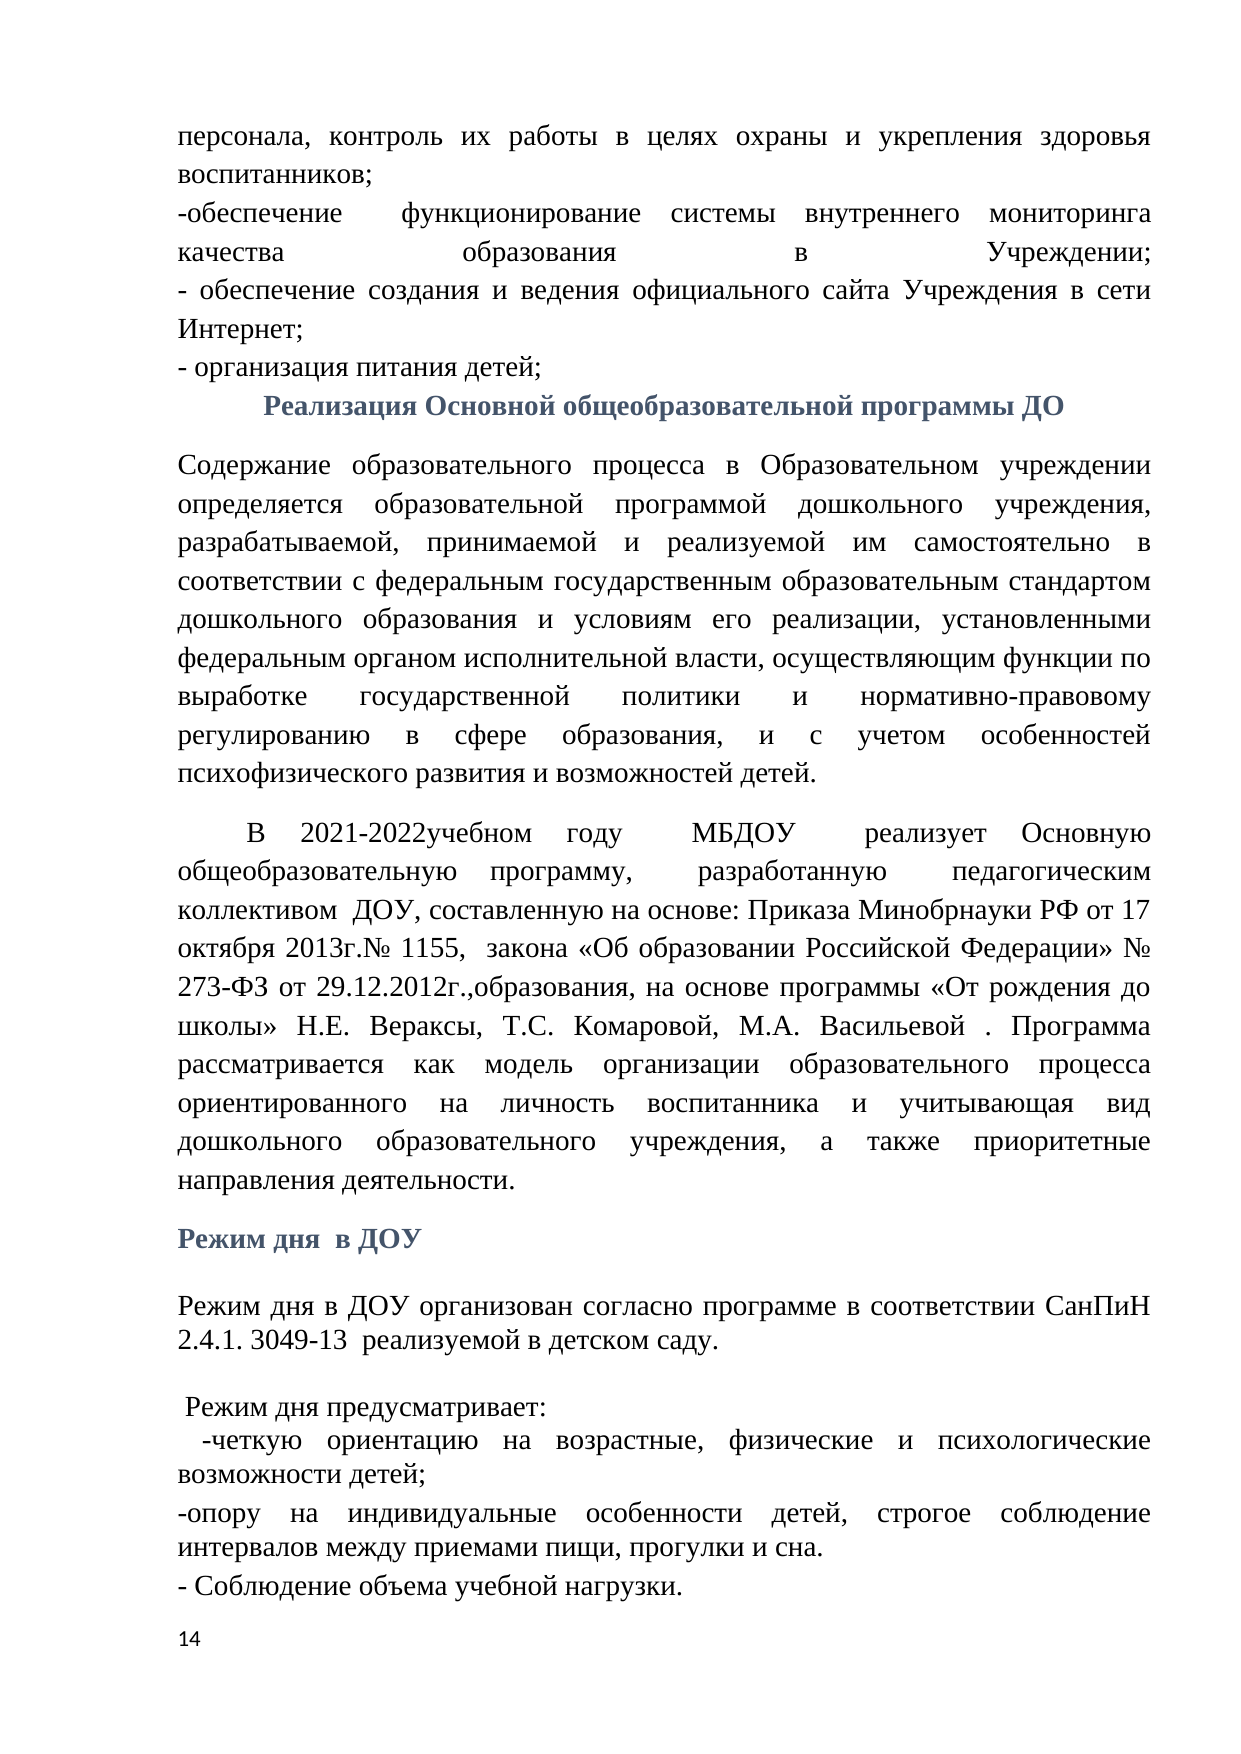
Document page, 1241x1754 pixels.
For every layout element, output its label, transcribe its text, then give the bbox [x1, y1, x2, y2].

text Реализация Основной общеобразовательной программы ДО [118, 388, 1152, 421]
text Режим дня в ДОУ [177, 1221, 1152, 1255]
text - Соблюдение объема учебной нагрузки. [177, 1568, 1152, 1602]
text -четкую ориентацию на возрастные, физические и психологические возможности детей; [177, 1422, 1152, 1489]
text Режим дня в ДОУ организован согласно программе в соответствии СанПиН 2.4.1. 3049-13 реализуемой в детском саду. [177, 1288, 1152, 1355]
text -обеспечение функционирование системы внутреннего мониторинга качества образования в Учреждении; - обеспечение создания и ведения официального сайта Учреждения в сети Интернет; [177, 195, 1152, 344]
text В 2021-2022учебном году МБДОУ реализует Основную общеобразовательную программу, разработанную педагогическим коллективом ДОУ, составленную на основе: Приказа Минобрнауки РФ от 17 октября 2013г.№ 1155, закона «Об образовании Российской Федерации» № 273-ФЗ от 29.12.2012г.,образования, на основе программы «От рождения до школы» Н.Е. Вераксы, Т.С. Комаровой, М.А. Васильевой . Программа рассматривается как модель организации образовательного процесса ориентированного на личность воспитанника и учитывающая вид дошкольного образовательного учреждения, а также приоритетные направления деятельности. [177, 815, 1152, 1195]
text Режим дня предусматривает: [177, 1389, 1152, 1422]
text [177, 118, 1152, 190]
text -опору на индивидуальные особенности детей, строгое соблюдение интервалов между приемами пищи, прогулки и сна. [177, 1495, 1152, 1562]
text Содержание образовательного процесса в Образовательном учреждении определяется образовательной программой дошкольного учреждения, разрабатываемой, принимаемой и реализуемой им самостоятельно в соответствии с федеральным государственным образовательным стандартом дошкольного образования и условиям его реализации, установленными федеральным органом исполнительной власти, осуществляющим функции по выработке государственной политики и нормативно-правовому регулированию в сфере образования, и с учетом особенностей психофизического развития и возможностей детей. [177, 447, 1152, 789]
text - организация питания детей; [177, 349, 1152, 383]
